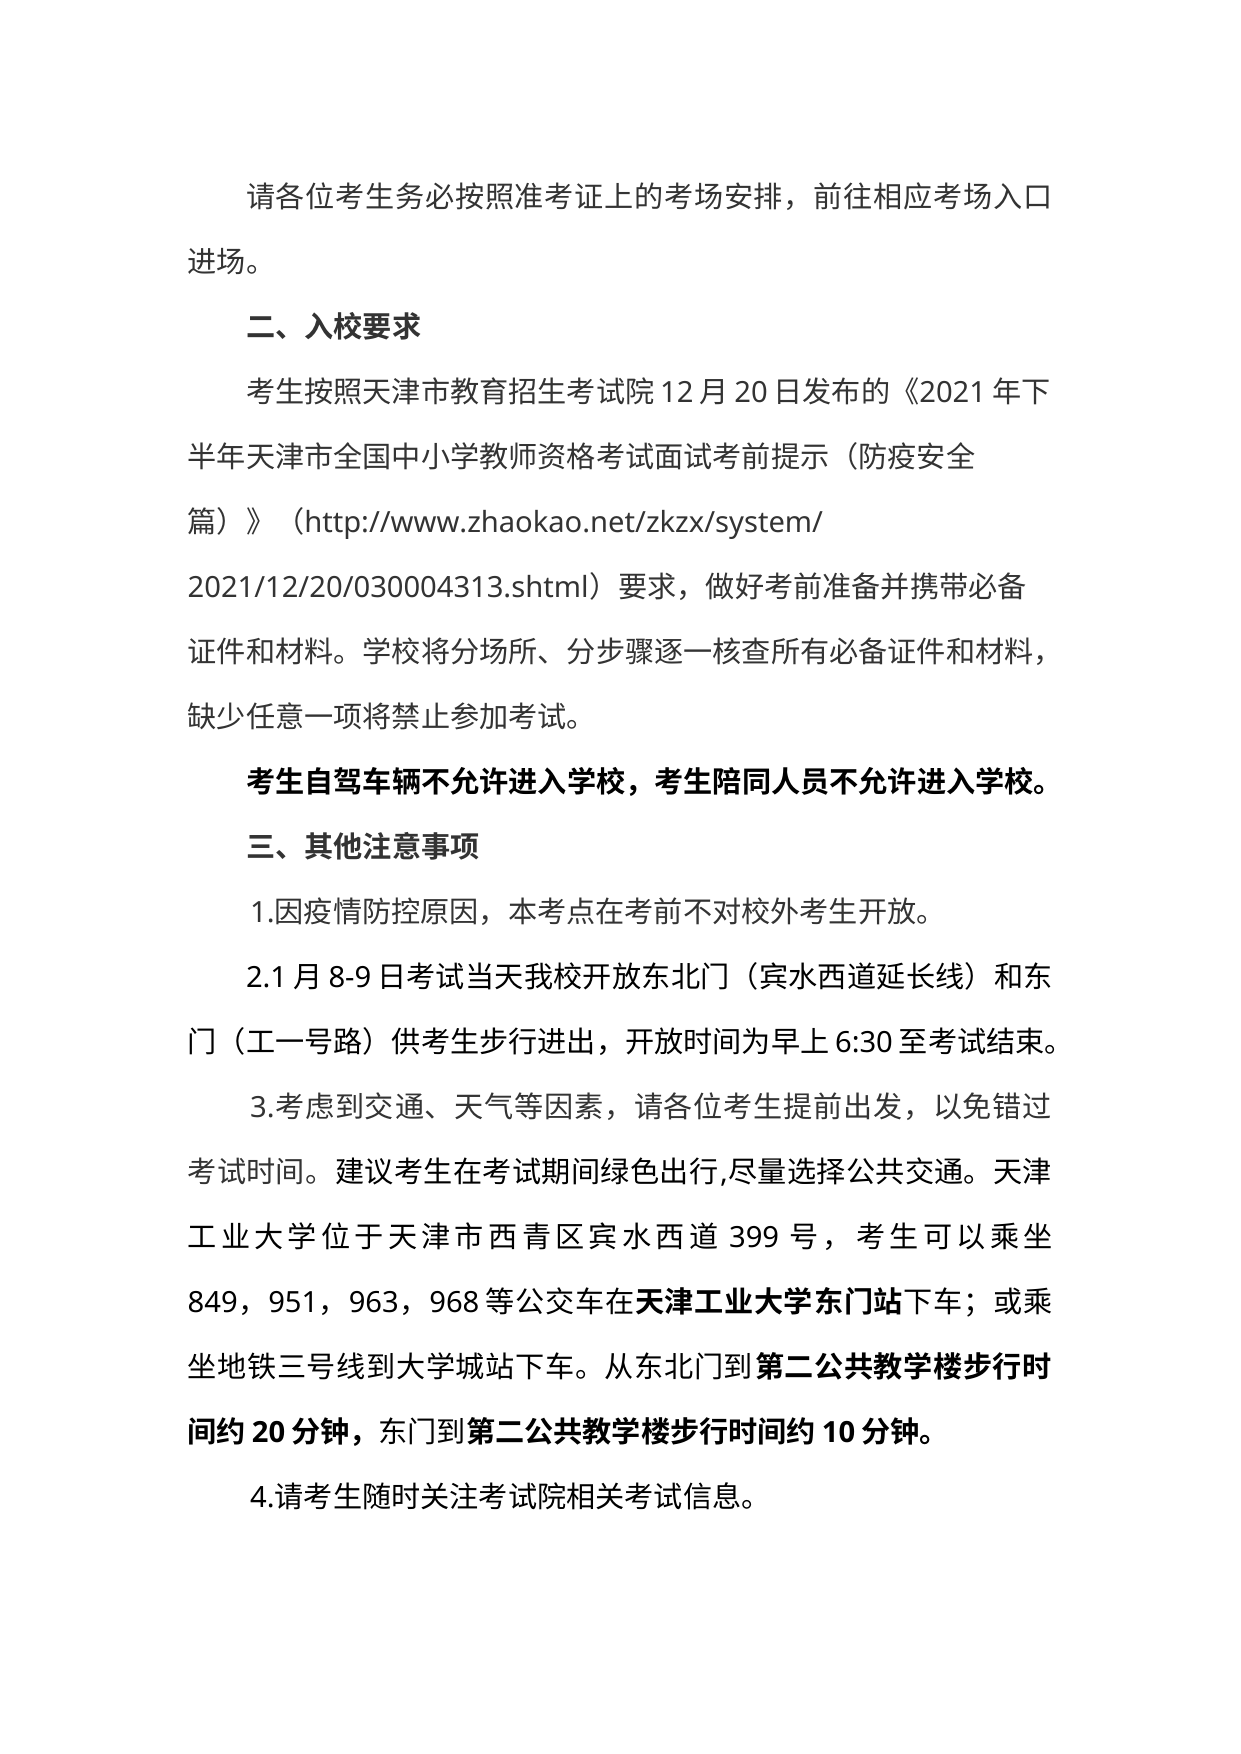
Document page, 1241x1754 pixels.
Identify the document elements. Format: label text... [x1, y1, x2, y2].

text 考生自驾车辆不允许进入学校，考生陪同人员不允许进入学校。 [187, 747, 1053, 812]
text 三、其他注意事项 [187, 812, 1053, 877]
text 请各位考生务必按照准考证上的考场安排，前往相应考场入口进场。 [187, 162, 1053, 292]
text 4.请考生随时关注考试院相关考试信息。 [187, 1462, 1053, 1527]
text 考生按照天津市教育招生考试院12月20日发布的《2021年下半年天津市全国中小学教师资格考试面试考前提示（防疫安全篇）》（http://www.zhaokao.net/zkzx/system/2021/12/20/030004313.shtml）要求，做好考前准备并携带必备证件和材料。学校将分场所、分步骤逐一核查所有必备证件和材料，缺少任意一项将禁止参加考试。 [187, 357, 1053, 747]
text 1.因疫情防控原因，本考点在考前不对校外考生开放。 [187, 877, 1053, 942]
text 二、入校要求 [187, 292, 1053, 357]
text 3.考虑到交通、天气等因素，请各位考生提前出发，以免错过考试时间。建议考生在考试期间绿色出行,尽量选择公共交通。天津工业大学位于天津市西青区宾水西道399号，考生可以乘坐849，951，963，968等公交车在天津工业大学东门站下车；或乘坐地铁三号线到大学城站下车。从东北门到第二公共教学楼步行时间约20分钟，东门到第二公共教学楼步行时间约10分钟。 [187, 1072, 1053, 1462]
text 2.1月8-9日考试当天我校开放东北门（宾水西道延长线）和东门（工一号路）供考生步行进出，开放时间为早上6:30至考试结束。 [187, 942, 1053, 1072]
